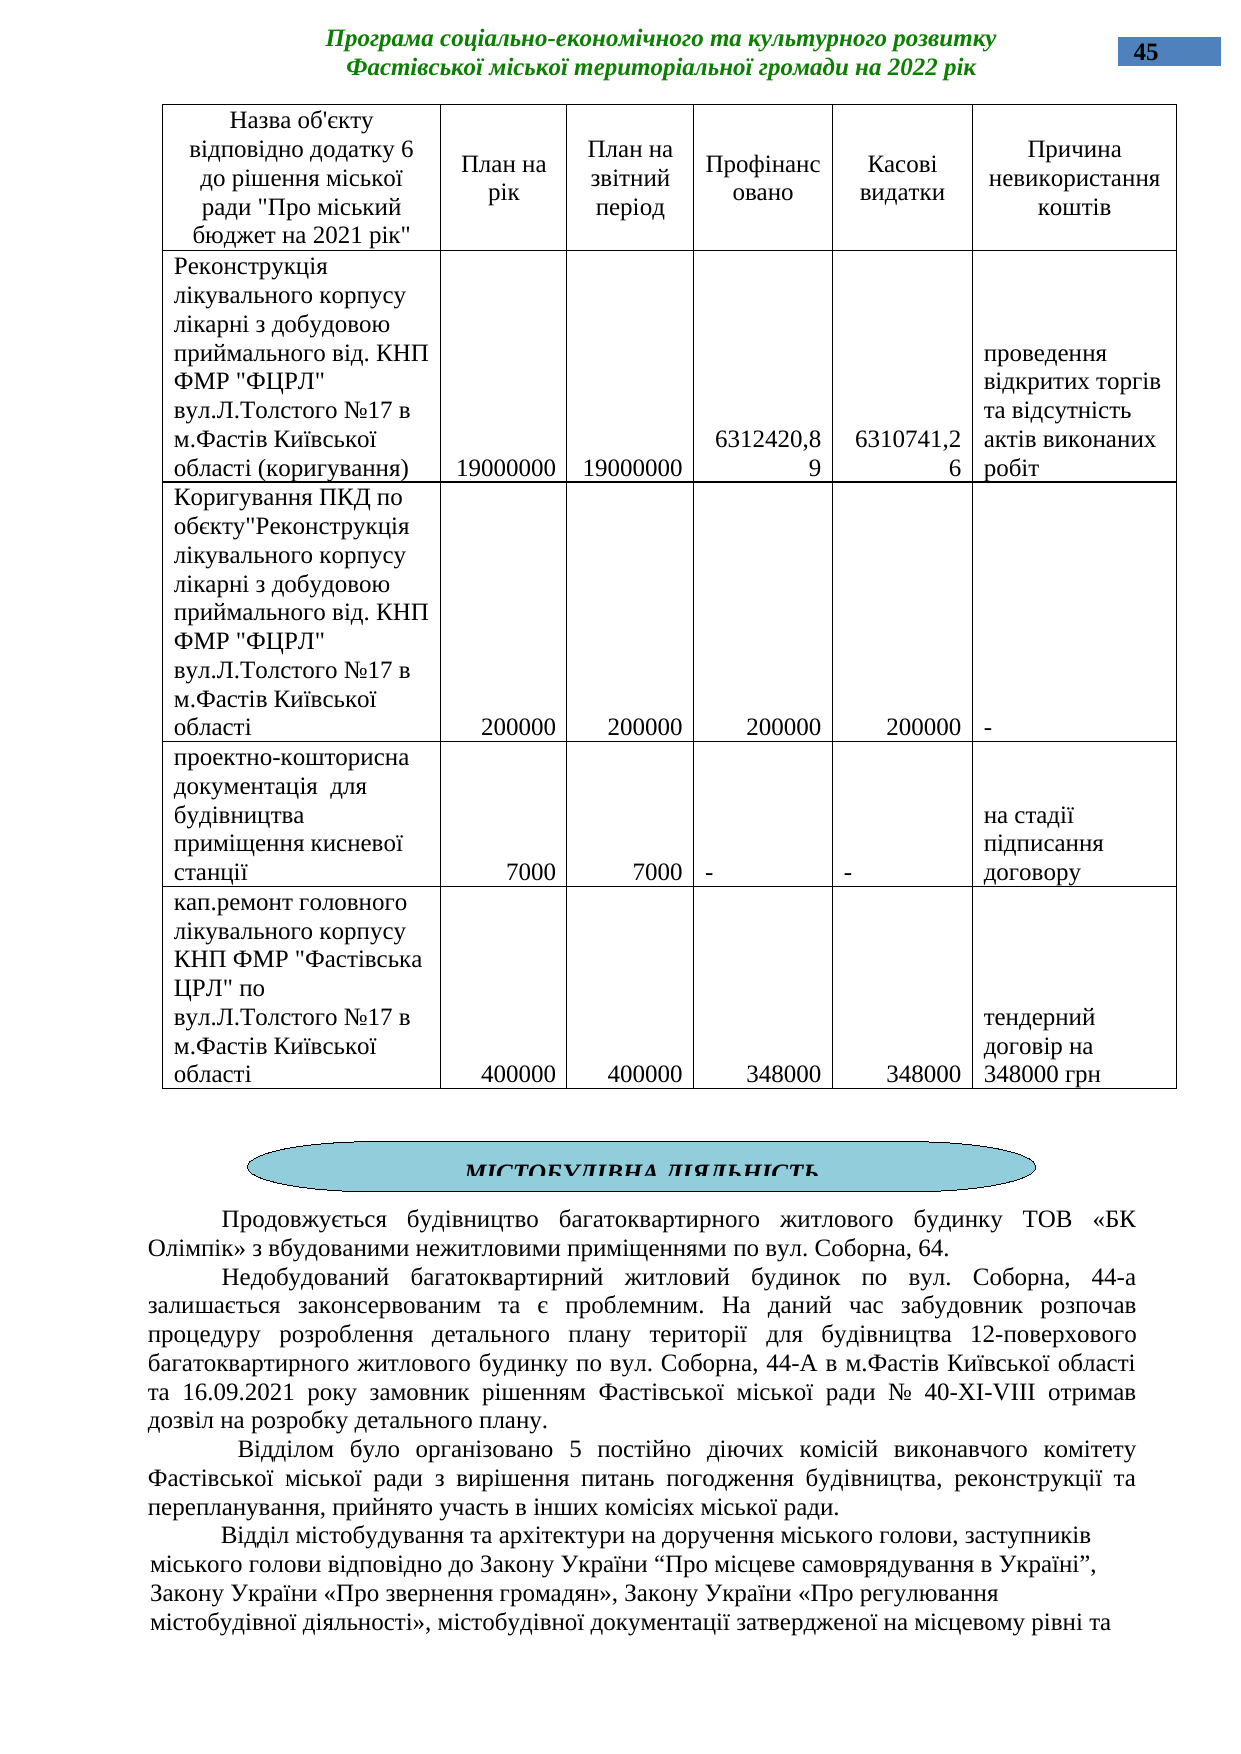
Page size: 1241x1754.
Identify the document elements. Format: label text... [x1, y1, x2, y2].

table_cell 400000 [441, 887, 566, 1088]
text Відділом було організовано 5 постійно діючих комісій виконавчого комітету Фастівської міської ради з вирішення питань погодження будівництва, реконструкції та перепланування, прийнято участь в інших комісіях міської ради. [148, 1434, 1137, 1521]
table_cell 400000 [567, 887, 693, 1088]
table_cell 348000 [833, 887, 972, 1088]
table_cell 19000000 [567, 251, 693, 481]
table_cell - [973, 483, 1176, 741]
table_cell проведення відкритих торгів та відсутність актів виконаних робіт [973, 251, 1176, 481]
text Продовжується будівництво багатоквартирного житлового будинку ТОВ «БК Олімпік» з вбудованими нежитловими приміщеннями по вул. Соборна, 64. [148, 1204, 1137, 1262]
table_header Профінансовано [694, 105, 832, 250]
table_cell 200000 [567, 483, 693, 741]
table_cell 348000 [694, 887, 832, 1088]
table_cell 200000 [441, 483, 566, 741]
table_header План на звітний період [567, 105, 693, 250]
table_cell 6310741,26 [833, 251, 972, 481]
table_cell Реконструкція лікувального корпусу лікарні з добудовою приймального від. КНП ФМР "ФЦРЛ" вул.Л.Толстого №17 в м.Фастів Київської області (коригування) [163, 251, 440, 481]
table_cell 7000 [567, 742, 693, 886]
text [150, 1521, 1137, 1636]
table_cell 6312420,89 [694, 251, 832, 481]
table_header Касові видатки [833, 105, 972, 250]
table_header План на рік [441, 105, 566, 250]
text Недобудований багатоквартирний житловий будинок по вул. Соборна, 44-а залишається законсервованим та є проблемним. На даний час забудовник розпочав процедуру розроблення детального плану території для будівництва 12-поверхового багатоквартирного житлового будинку по вул. Соборна, 44-А в м.Фастів Київської області та 16.09.2021 року замовник рішенням Фастівської міської ради № 40-ХІ-VIIІ отримав дозвіл на розробку детального плану. [148, 1262, 1137, 1434]
table_cell проектно-кошторисна документація для будівництва приміщення кисневої станції [163, 742, 440, 886]
table_cell - [694, 742, 832, 886]
table_header Назва об'єкту відповідно додатку 6 до рішення міської ради "Про міський бюджет на 2021 рік" [163, 105, 440, 250]
table_cell - [833, 742, 972, 886]
table_cell на стадії підписання договору [973, 742, 1176, 886]
table_cell 7000 [441, 742, 566, 886]
table_cell 200000 [694, 483, 832, 741]
table_cell Коригування ПКД по обєкту"Реконструкція лікувального корпусу лікарні з добудовою приймального від. КНП ФМР "ФЦРЛ" вул.Л.Толстого №17 в м.Фастів Київської області [163, 483, 440, 741]
table_cell тендерний договір на 348000 грн [973, 887, 1176, 1088]
table_cell 19000000 [441, 251, 566, 481]
table_cell кап.ремонт головного лікувального корпусу КНП ФМР "Фастівська ЦРЛ" по вул.Л.Толстого №17 в м.Фастів Київської області [163, 887, 440, 1088]
table_cell 200000 [833, 483, 972, 741]
table_header Причина невикористання коштів [973, 105, 1176, 250]
